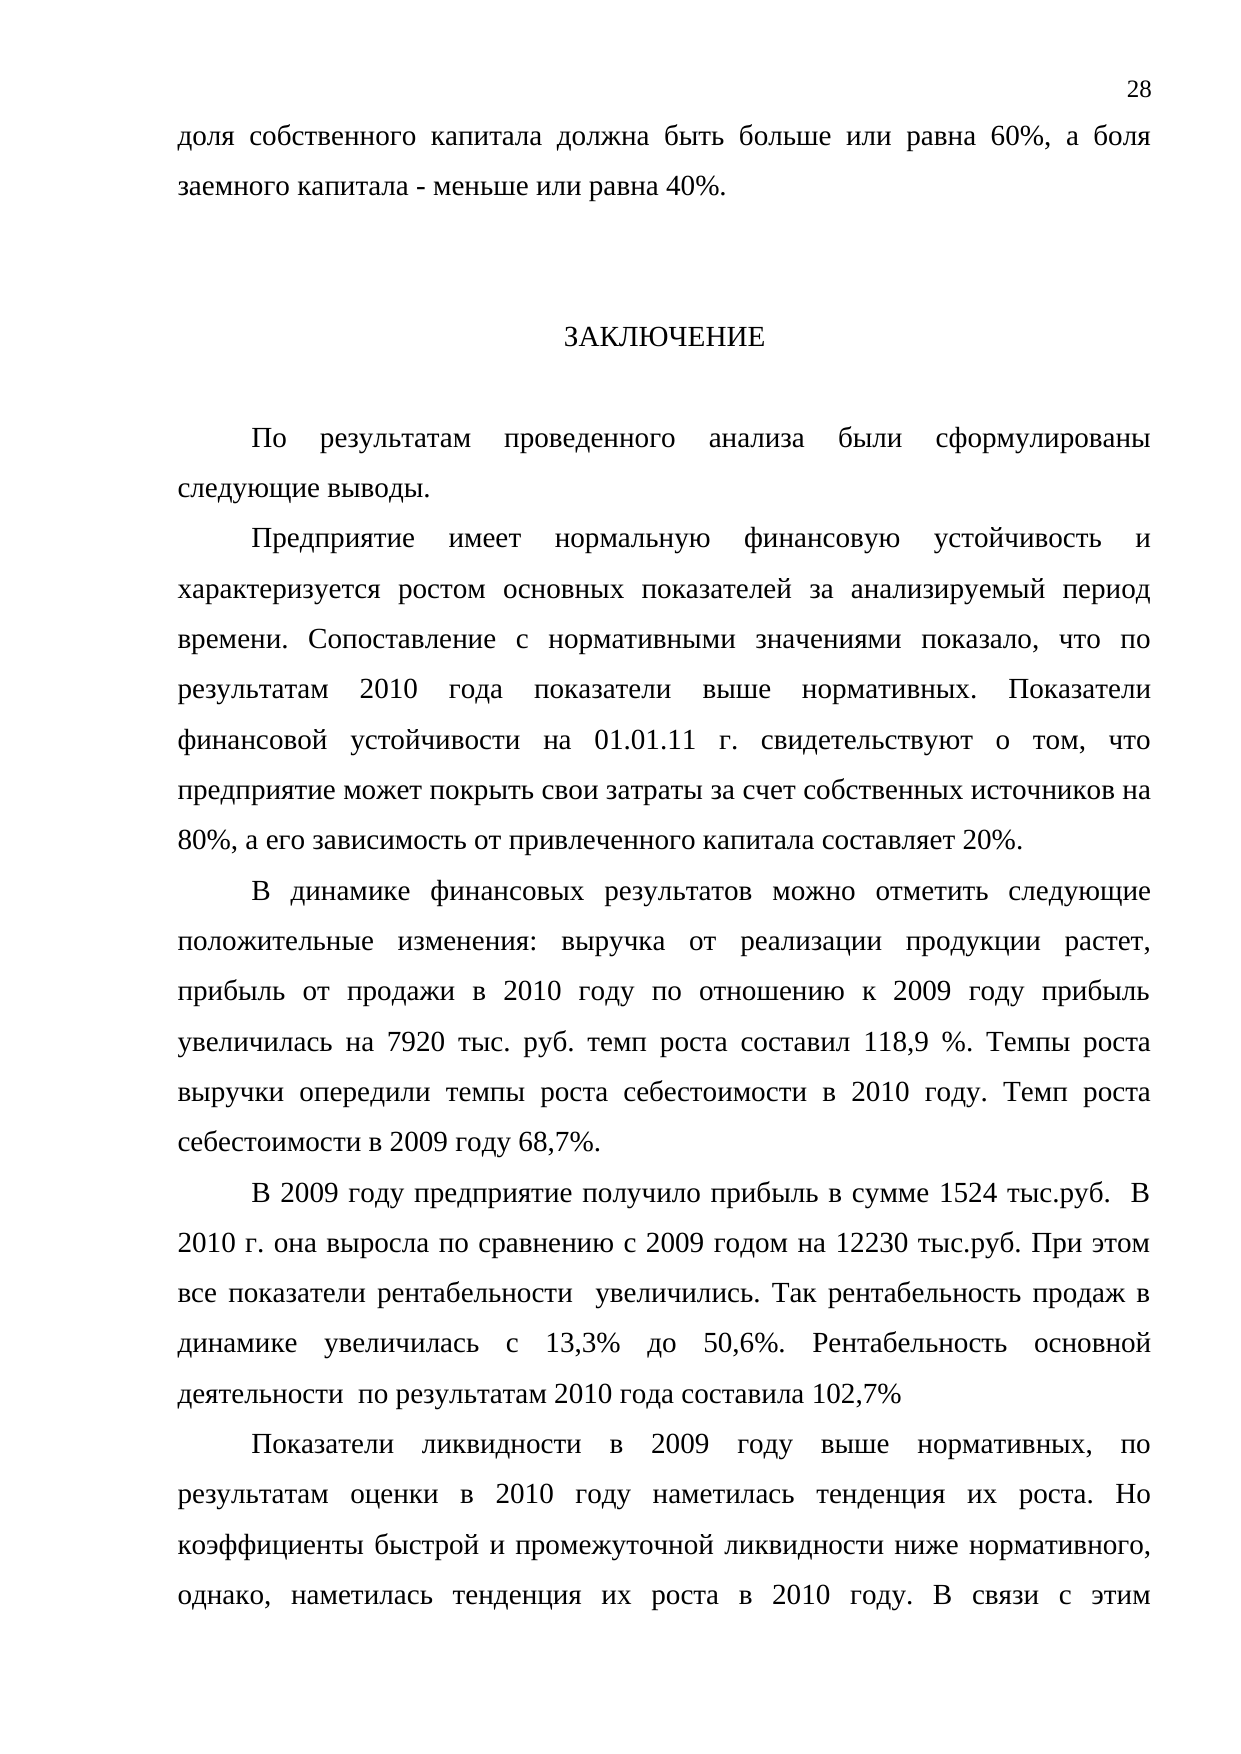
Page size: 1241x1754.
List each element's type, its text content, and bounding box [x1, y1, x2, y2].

text В динамике финансовых результатов можно отметить следующие положительные изменения: выручка от реализации продукции растет, прибыль от продажи в 2010 году по отношению к 2009 году прибыль увеличилась на 7920 тыс. руб. темп роста составил 118,9 %. Темпы роста выручки опередили темпы роста себестоимости в 2010 году. Темп роста себестоимости в 2009 году 68,7%. [177, 873, 1152, 1158]
text ЗАКЛЮЧЕНИЕ [177, 319, 1152, 353]
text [177, 118, 1152, 202]
text В 2009 году предприятие получило прибыль в сумме 1524 тыс.руб. В . она выросла по сравнению с 2009 годом на 12230 тыс.руб. При этом все показатели рентабельности увеличились. Так рентабельность продаж в динамике увеличилась с 13,3% до 50,6%. Рентабельность основной деятельности по результатам 2010 года составила 102,7% [177, 1175, 1152, 1409]
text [177, 1426, 1152, 1611]
text Предприятие имеет нормальную финансовую устойчивость и характеризуется ростом основных показателей за анализируемый период времени. Сопоставление с нормативными значениями показало, что по результатам 2010 года показатели выше нормативных. Показатели финансовой устойчивости на 01.01.11 г. свидетельствуют о том, что предприятие может покрыть свои затраты за счет собственных источников на 80%, а его зависимость от привлеченного капитала составляет 20%. [177, 521, 1152, 856]
text По результатам проведенного анализа были сформулированы следующие выводы. [177, 420, 1152, 504]
